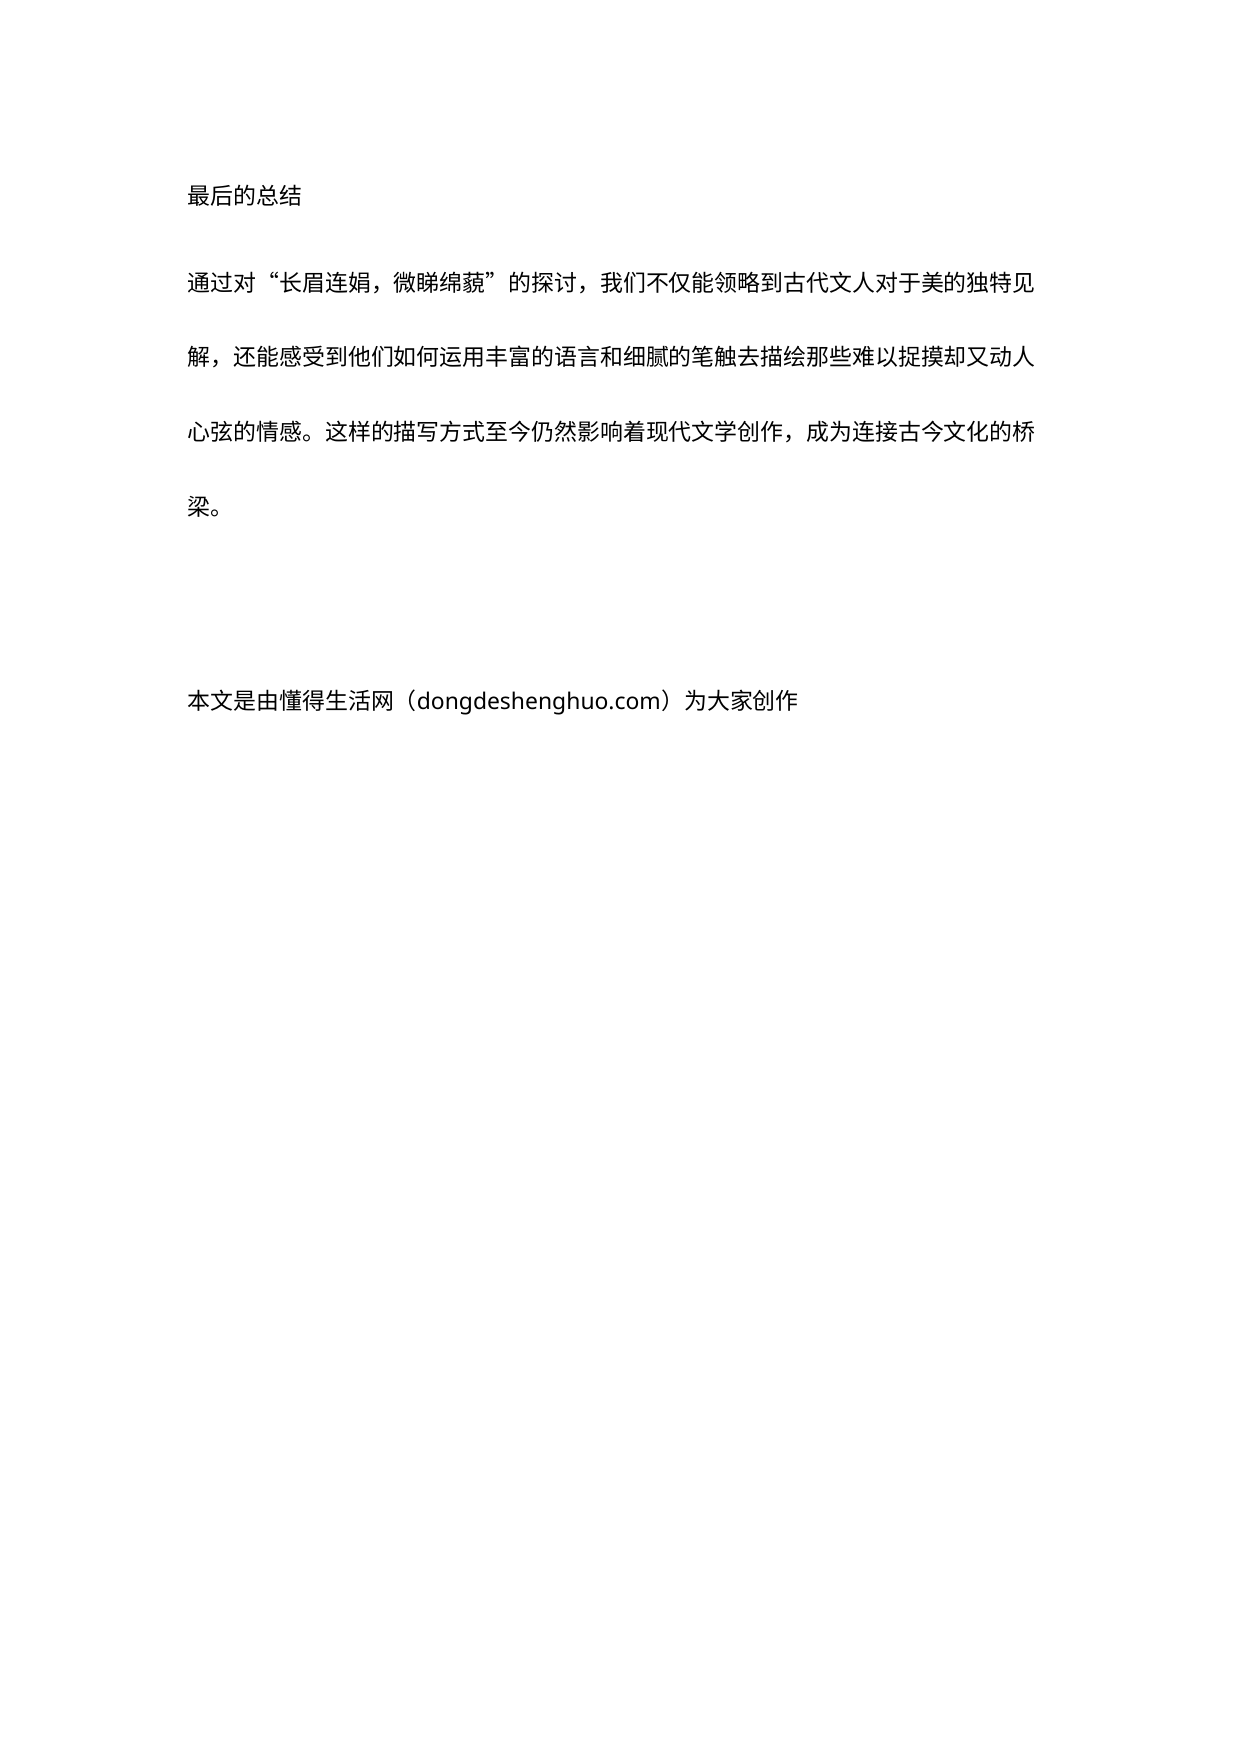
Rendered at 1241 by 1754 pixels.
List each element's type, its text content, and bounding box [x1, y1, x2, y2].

text 最后的总结 [187, 162, 1053, 227]
text 通过对“长眉连娟，微睇绵藐”的探讨，我们不仅能领略到古代文人对于美的独特见解，还能感受到他们如何运用丰富的语言和细腻的笔触去描绘那些难以捉摸却又动人心弦的情感。这样的描写方式至今仍然影响着现代文学创作，成为连接古今文化的桥梁。 [187, 248, 1053, 538]
text 本文是由懂得生活网（dongdeshenghuo.com）为大家创作 [187, 667, 1053, 732]
